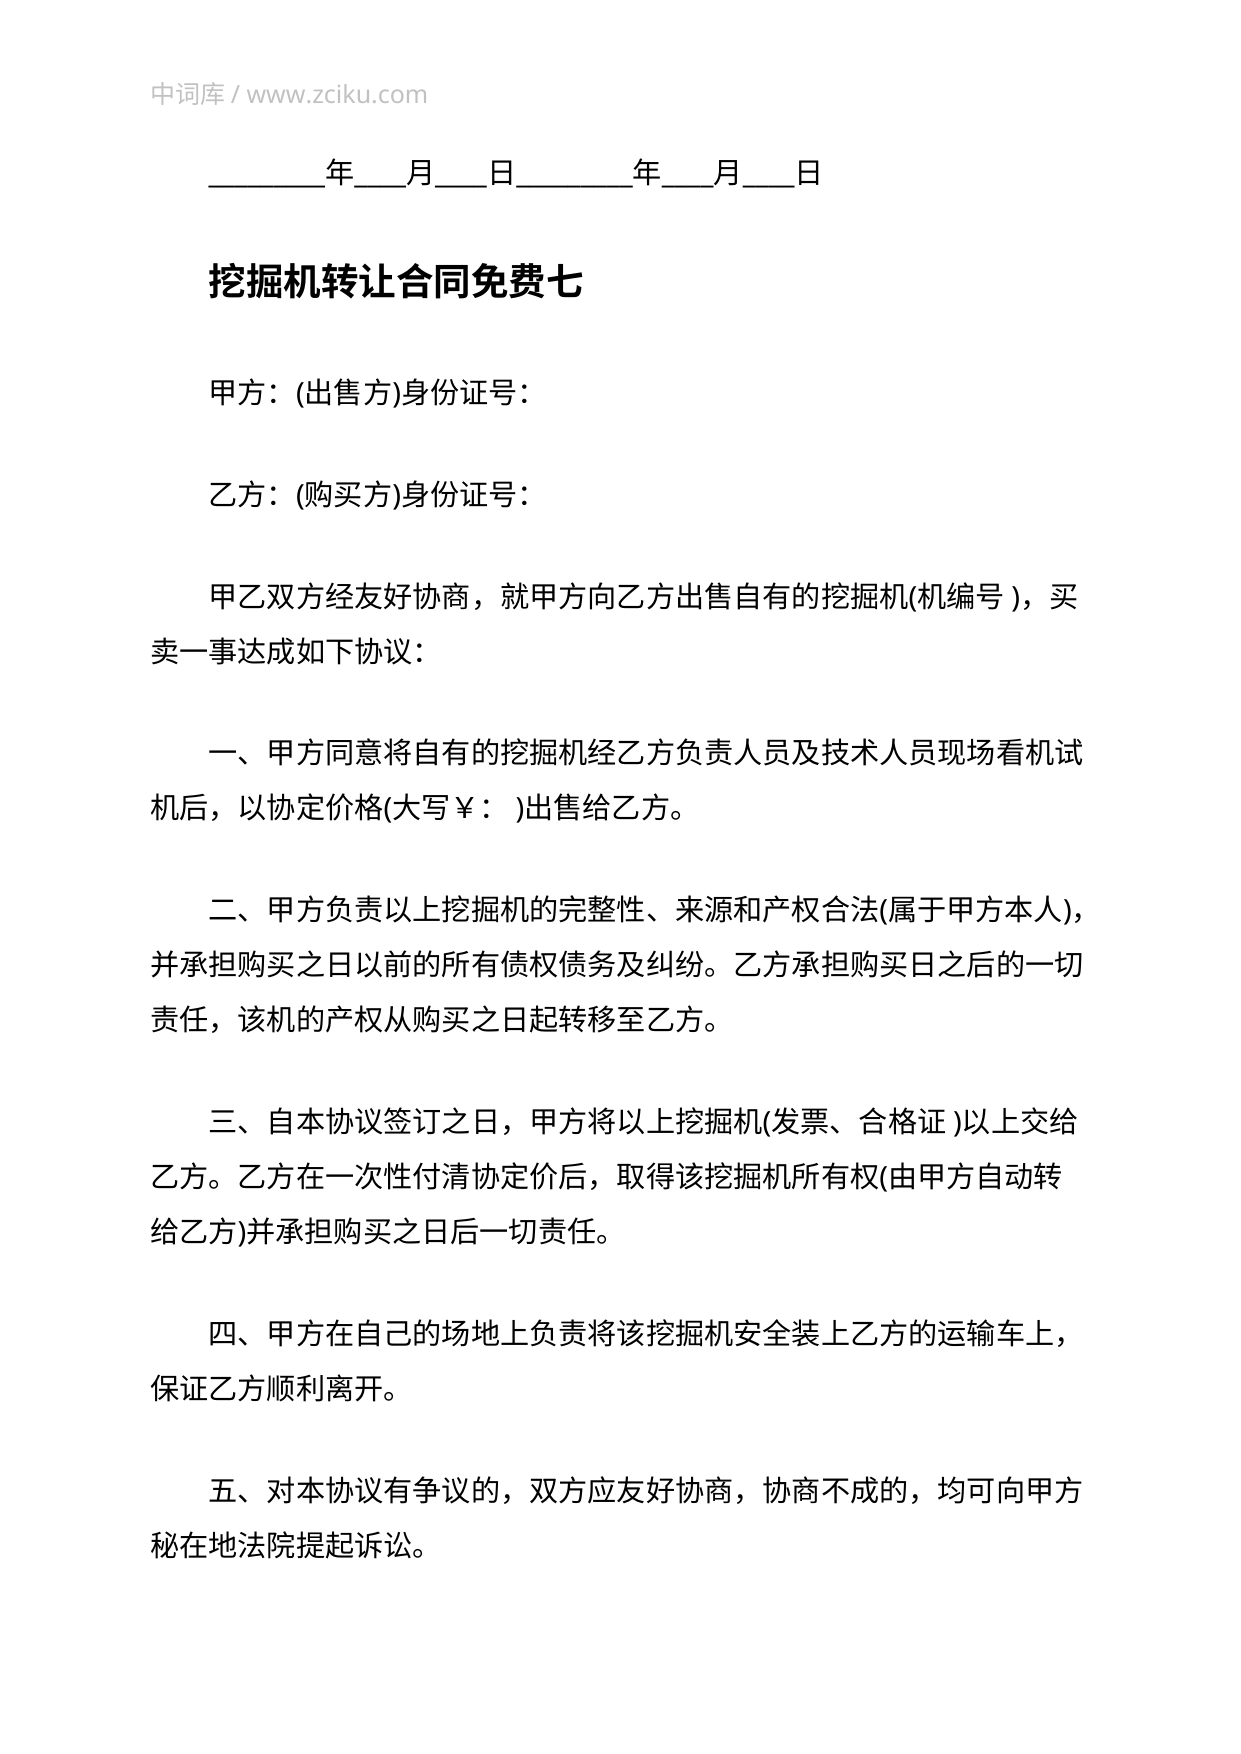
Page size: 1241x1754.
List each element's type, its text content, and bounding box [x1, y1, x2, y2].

text 四、甲方在自己的场地上负责将该挖掘机安全装上乙方的运输车上，保证乙方顺利离开。 [150, 1311, 1090, 1408]
text 一、甲方同意将自有的挖掘机经乙方负责人员及技术人员现场看机试机后，以协定价格(大写￥： )出售给乙方。 [150, 730, 1090, 827]
text 甲方：(出售方)身份证号： [150, 369, 1090, 412]
text 甲乙双方经友好协商，就甲方向乙方出售自有的挖掘机(机编号 )，买卖一事达成如下协议： [150, 573, 1090, 671]
text 挖掘机转让合同免费七 [150, 252, 1090, 306]
text _________年____月____日_________年____月____日 [150, 150, 1090, 192]
text 二、甲方负责以上挖掘机的完整性、来源和产权合法(属于甲方本人)，并承担购买之日以前的所有债权债务及纠纷。乙方承担购买日之后的一切责任，该机的产权从购买之日起转移至乙方。 [150, 887, 1090, 1039]
text 三、自本协议签订之日，甲方将以上挖掘机(发票、合格证 )以上交给乙方。乙方在一次性付清协定价后，取得该挖掘机所有权(由甲方自动转给乙方)并承担购买之日后一切责任。 [150, 1099, 1090, 1251]
text 乙方：(购买方)身份证号： [150, 471, 1090, 514]
text 五、对本协议有争议的，双方应友好协商，协商不成的，均可向甲方秘在地法院提起诉讼。 [150, 1467, 1090, 1564]
